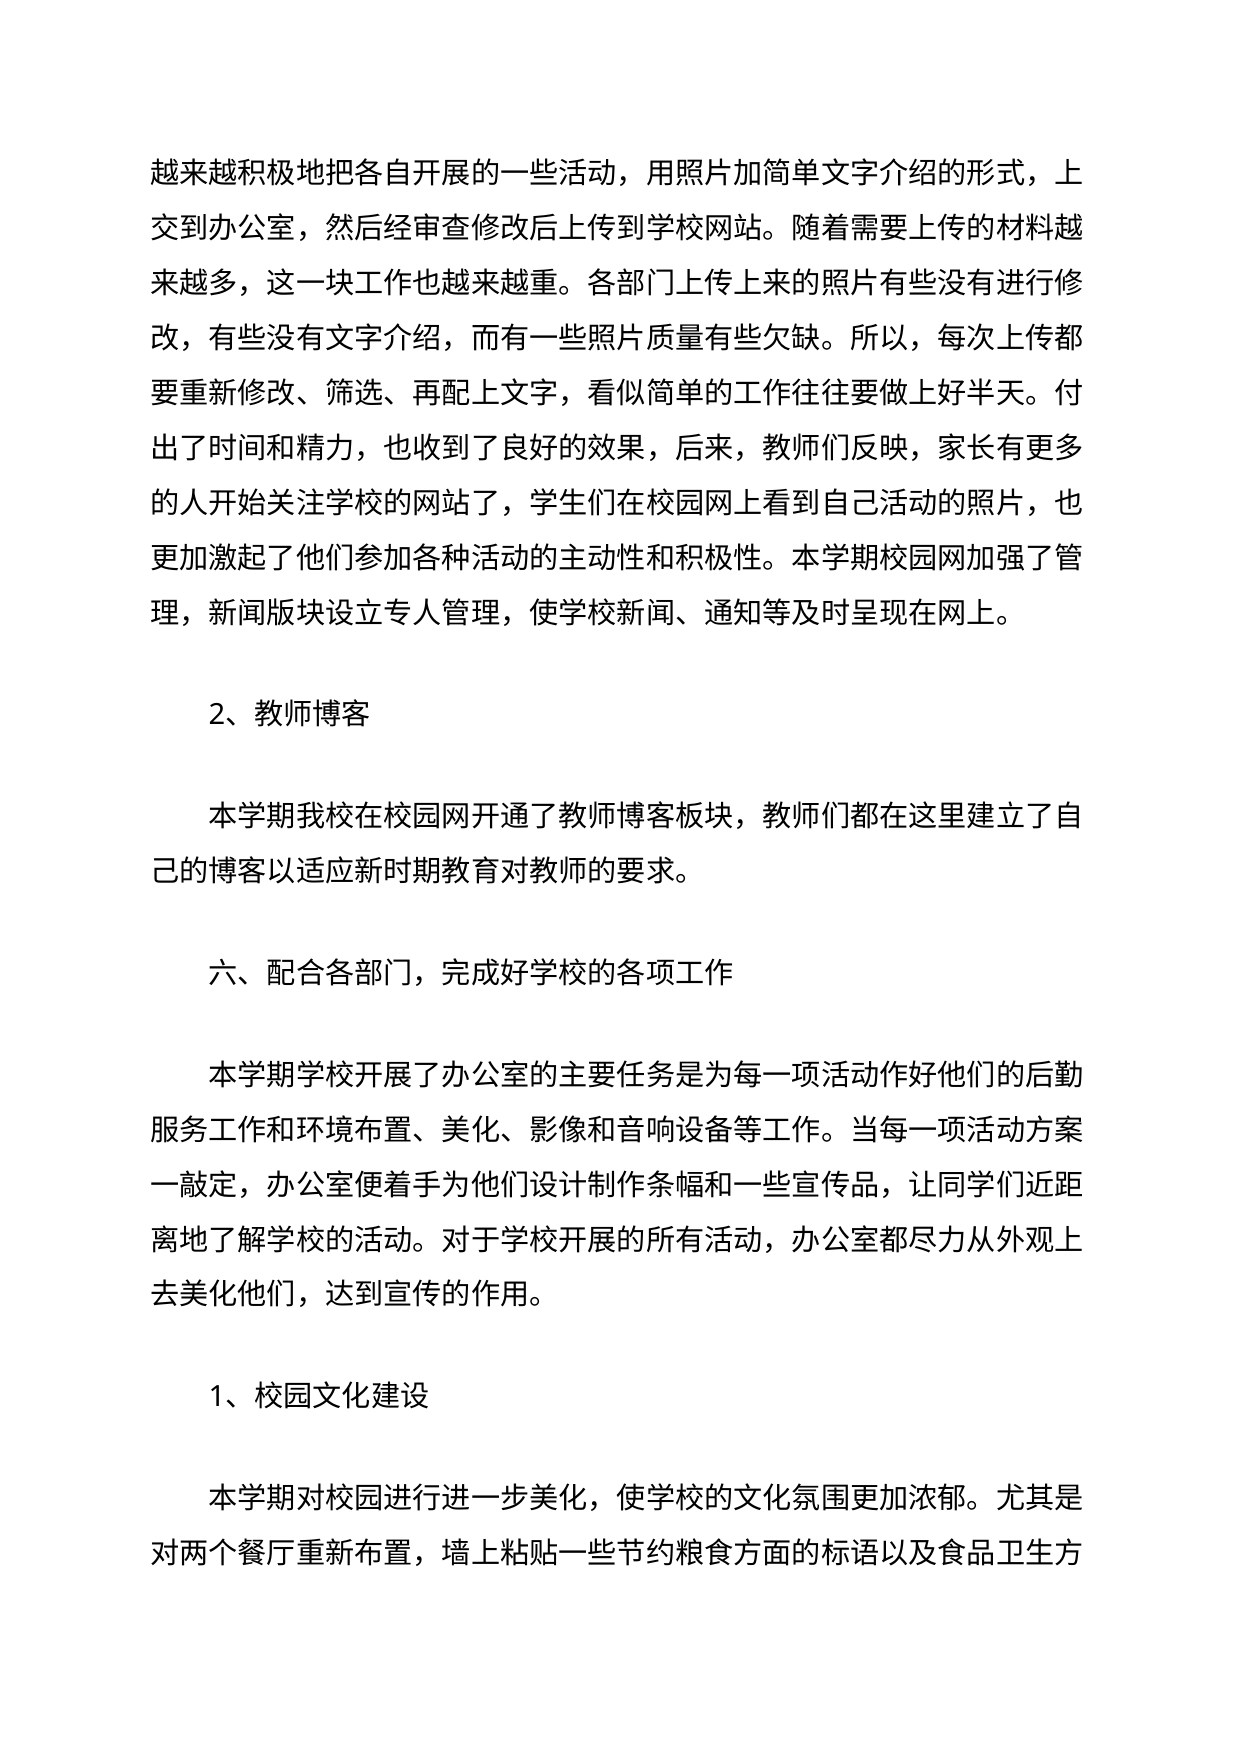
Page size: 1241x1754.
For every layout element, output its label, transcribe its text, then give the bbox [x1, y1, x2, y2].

text 1、校园文化建设 [150, 1373, 1090, 1415]
text 六、配合各部门，完成好学校的各项工作 [150, 949, 1090, 992]
text 本学期学校开展了办公室的主要任务是为每一项活动作好他们的后勤服务工作和环境布置、美化、影像和音响设备等工作。当每一项活动方案一敲定，办公室便着手为他们设计制作条幅和一些宣传品，让同学们近距离地了解学校的活动。对于学校开展的所有活动，办公室都尽力从外观上去美化他们，达到宣传的作用。 [150, 1051, 1090, 1313]
text 本学期我校在校园网开通了教师博客板块，教师们都在这里建立了自己的博客以适应新时期教育对教师的要求。 [150, 793, 1090, 890]
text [150, 1475, 1090, 1572]
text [150, 150, 1090, 631]
text 2、教师博客 [150, 691, 1090, 733]
